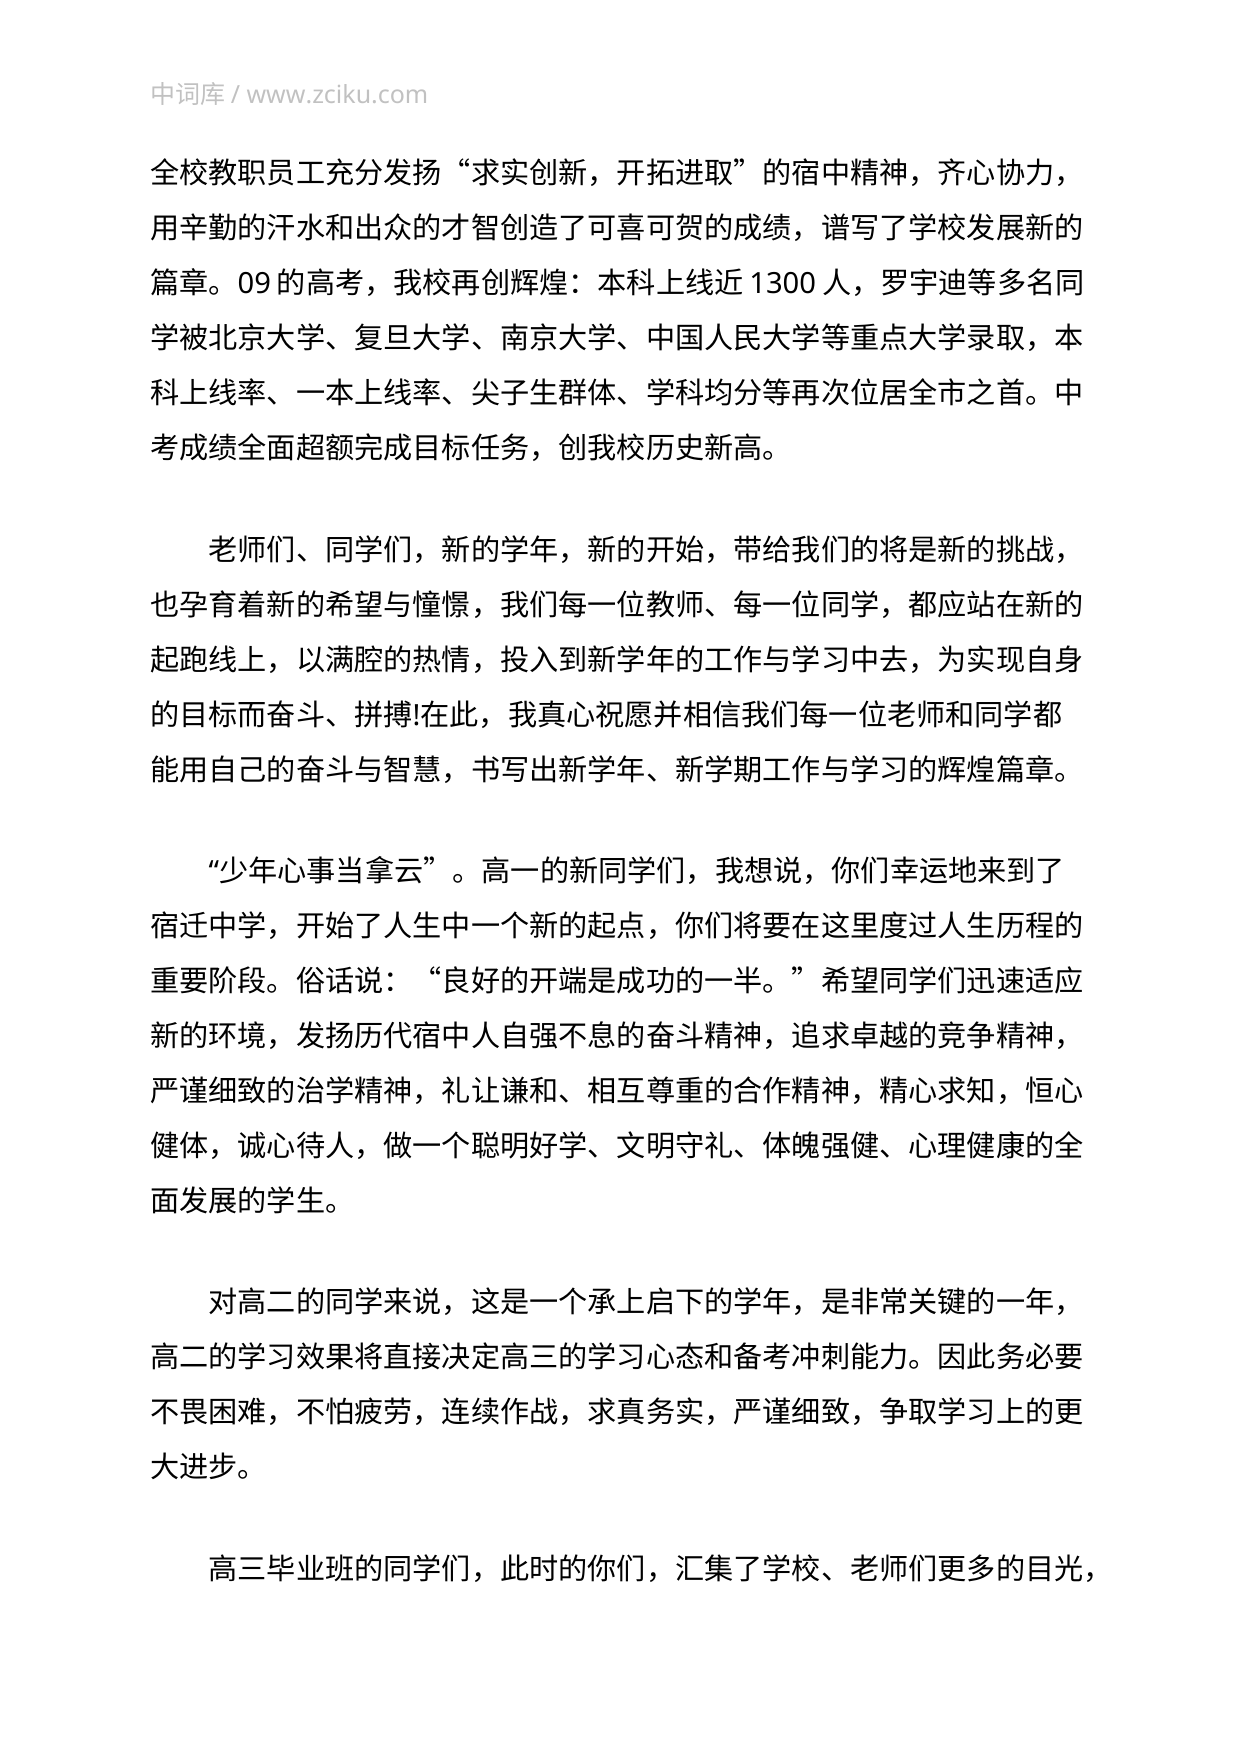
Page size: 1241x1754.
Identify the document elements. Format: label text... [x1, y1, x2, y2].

text 老师们、同学们，新的学年，新的开始，带给我们的将是新的挑战，也孕育着新的希望与憧憬，我们每一位教师、每一位同学，都应站在新的起跑线上，以满腔的热情，投入到新学年的工作与学习中去，为实现自身的目标而奋斗、拼搏!在此，我真心祝愿并相信我们每一位老师和同学都能用自己的奋斗与智慧，书写出新学年、新学期工作与学习的辉煌篇章。 [150, 526, 1090, 788]
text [150, 150, 1090, 467]
text 对高二的同学来说，这是一个承上启下的学年，是非常关键的一年，高二的学习效果将直接决定高三的学习心态和备考冲刺能力。因此务必要不畏困难，不怕疲劳，连续作战，求真务实，严谨细致，争取学习上的更大进步。 [150, 1279, 1090, 1486]
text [150, 1546, 1090, 1588]
text “少年心事当拿云”。高一的新同学们，我想说，你们幸运地来到了宿迁中学，开始了人生中一个新的起点，你们将要在这里度过人生历程的重要阶段。俗话说：“良好的开端是成功的一半。”希望同学们迅速适应新的环境，发扬历代宿中人自强不息的奋斗精神，追求卓越的竞争精神，严谨细致的治学精神，礼让谦和、相互尊重的合作精神，精心求知，恒心健体，诚心待人，做一个聪明好学、文明守礼、体魄强健、心理健康的全面发展的学生。 [150, 848, 1090, 1219]
